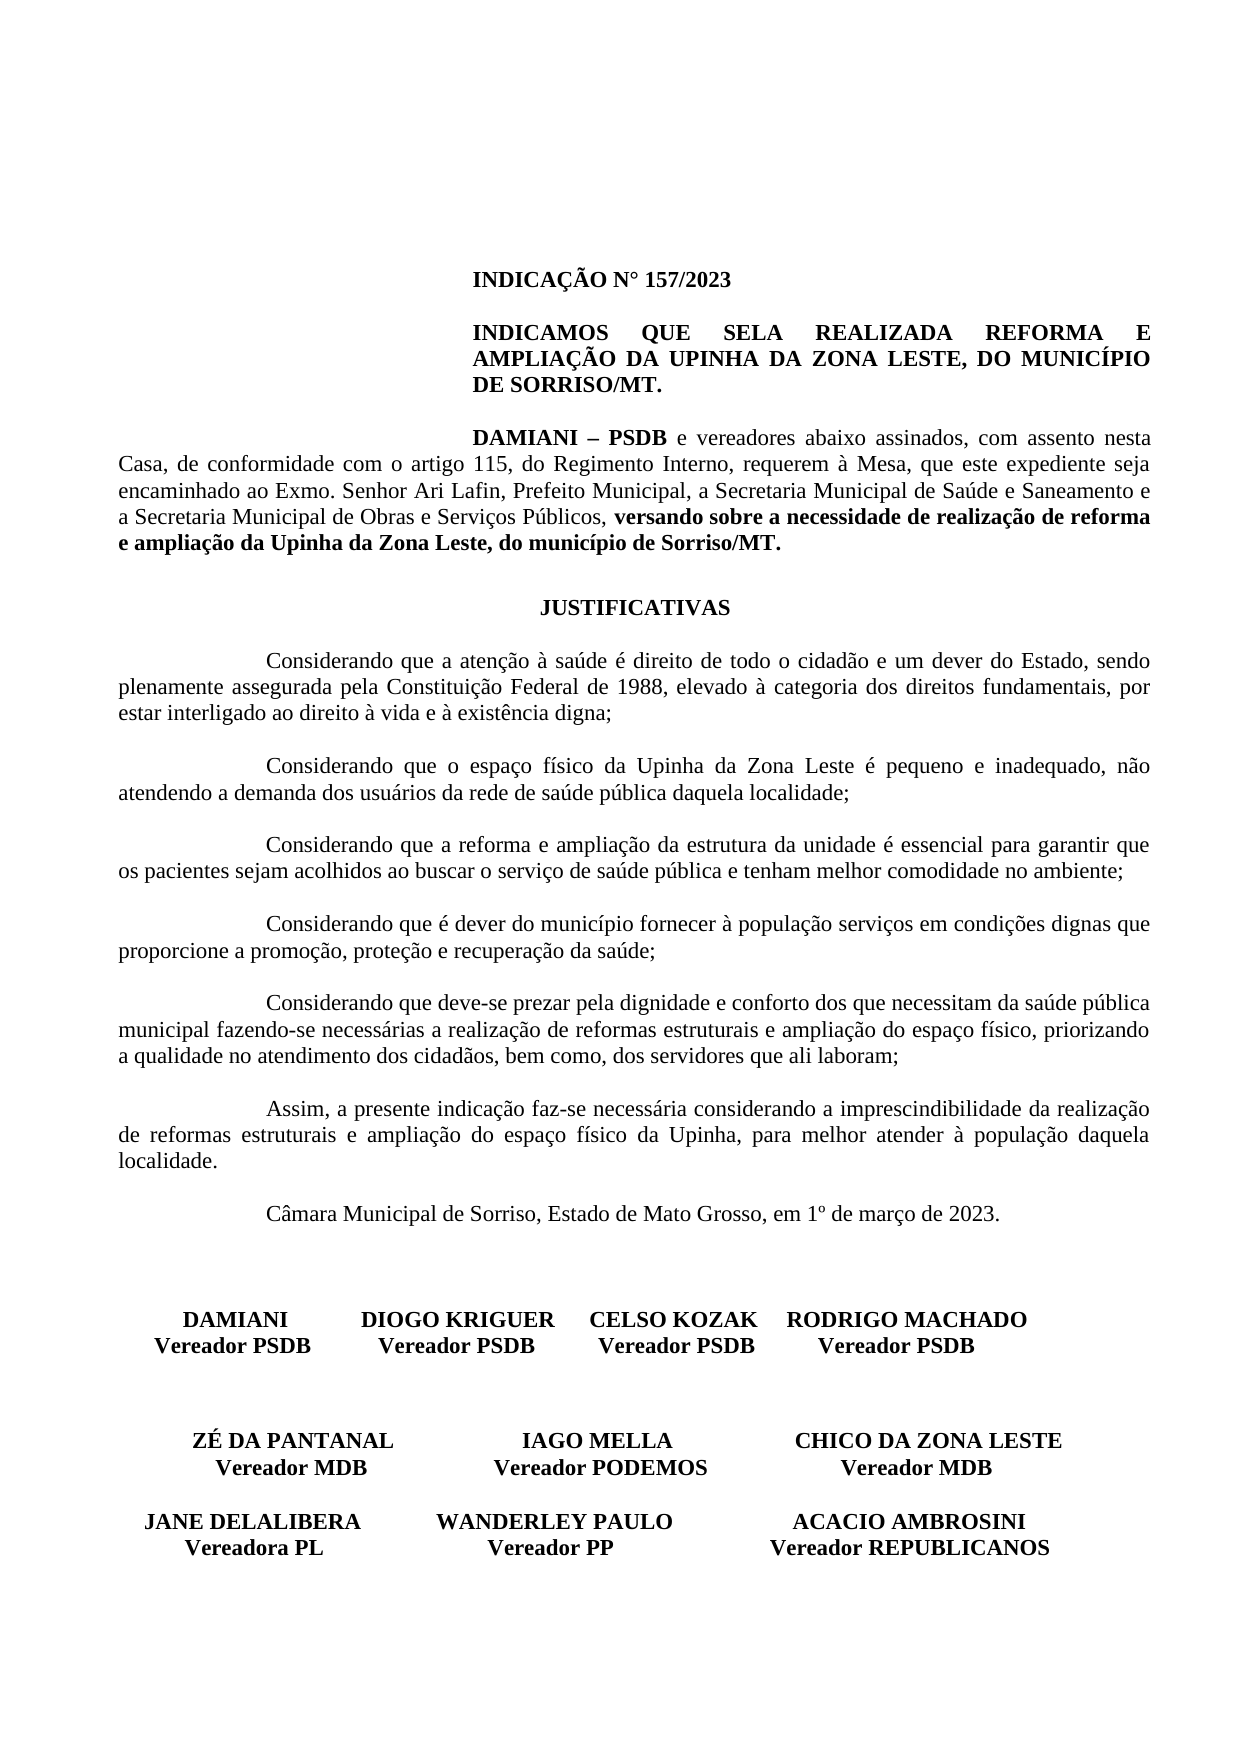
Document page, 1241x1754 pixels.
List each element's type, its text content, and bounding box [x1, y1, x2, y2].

table_header JANE DELALIBERA Vereadora PL [110, 1508, 424, 1560]
text Considerando que a reforma e ampliação da estrutura da unidade é essencial para garantir que os pacientes sejam acolhidos ao buscar o serviço de saúde pública e tenham melhor comodidade no ambiente; [118, 831, 1152, 884]
table_cell ZÉ DA PANTANAL Vereador MDB [107, 1428, 471, 1481]
table_header DAMIANI Vereador PSDB [137, 1306, 349, 1427]
text Considerando que deve-se prezar pela dignidade e conforto dos que necessitam da saúde pública municipal fazendo-se necessárias a realização de reformas estruturais e ampliação do espaço físico, priorizando a qualidade no atendimento dos cidadãos, bem como, dos servidores que ali laboram; [118, 989, 1152, 1068]
text Considerando que a atenção à saúde é direito de todo o cidadão e um dever do Estado, sendo plenamente assegurada pela Constituição Federal de 1988, elevado à categoria dos direitos fundamentais, por estar interligado ao direito à vida e à existência digna; [118, 647, 1152, 726]
text Considerando que é dever do município fornecer à população serviços em condições dignas que proporcione a promoção, proteção e recuperação da saúde; [118, 910, 1152, 963]
text Assim, a presente indicação faz-se necessária considerando a imprescindibilidade da realização de reformas estruturais e ampliação do espaço físico da Upinha, para melhor atender à população daquela localidade. [118, 1095, 1152, 1174]
table_header DIOGO KRIGUER CELSO KOZAK RODRIGO MACHADO Vereador PSDB Vereador PSDB Vereador PSDB [350, 1306, 1130, 1427]
table_header WANDERLEY PAULO Vereador PP [425, 1508, 741, 1560]
text Considerando que o espaço físico da Upinha da Zona Leste é pequeno e inadequado, não atendendo a demanda dos usuários da rede de saúde pública daquela localidade; [118, 752, 1152, 805]
text DAMIANI – PSDB e vereadores abaixo assinados, com assento nesta Casa, de conformidade com o artigo 115, do Regimento Interno, requerem à Mesa, que este expediente seja encaminhado ao Exmo. Senhor Ari Lafin, Prefeito Municipal, a Secretaria Municipal de Saúde e Saneamento e a Secretaria Municipal de Obras e Serviços Públicos, versando sobre a necessidade de realização de reforma e ampliação da Upinha da Zona Leste, do município de Sorriso/MT. [118, 424, 1152, 556]
text Câmara Municipal de Sorriso, Estado de Mato Grosso, em 1º de março de 2023. [118, 1200, 1152, 1227]
text INDICAÇÃO N° 157/2023 [472, 266, 1152, 292]
table_cell CHICO DA ZONA LESTE Vereador MDB [772, 1428, 1077, 1481]
table_header ACACIO AMBROSINI Vereador REPUBLICANOS [741, 1508, 1152, 1560]
text JUSTIFICATIVAS [118, 594, 1152, 620]
text INDICAMOS QUE SELA REALIZADA REFORMA E AMPLIAÇÃO DA UPINHA DA ZONA LESTE, DO MUNICÍPIO DE SORRISO/MT. [472, 318, 1152, 398]
table_cell IAGO MELLA Vereador PODEMOS [471, 1428, 772, 1481]
